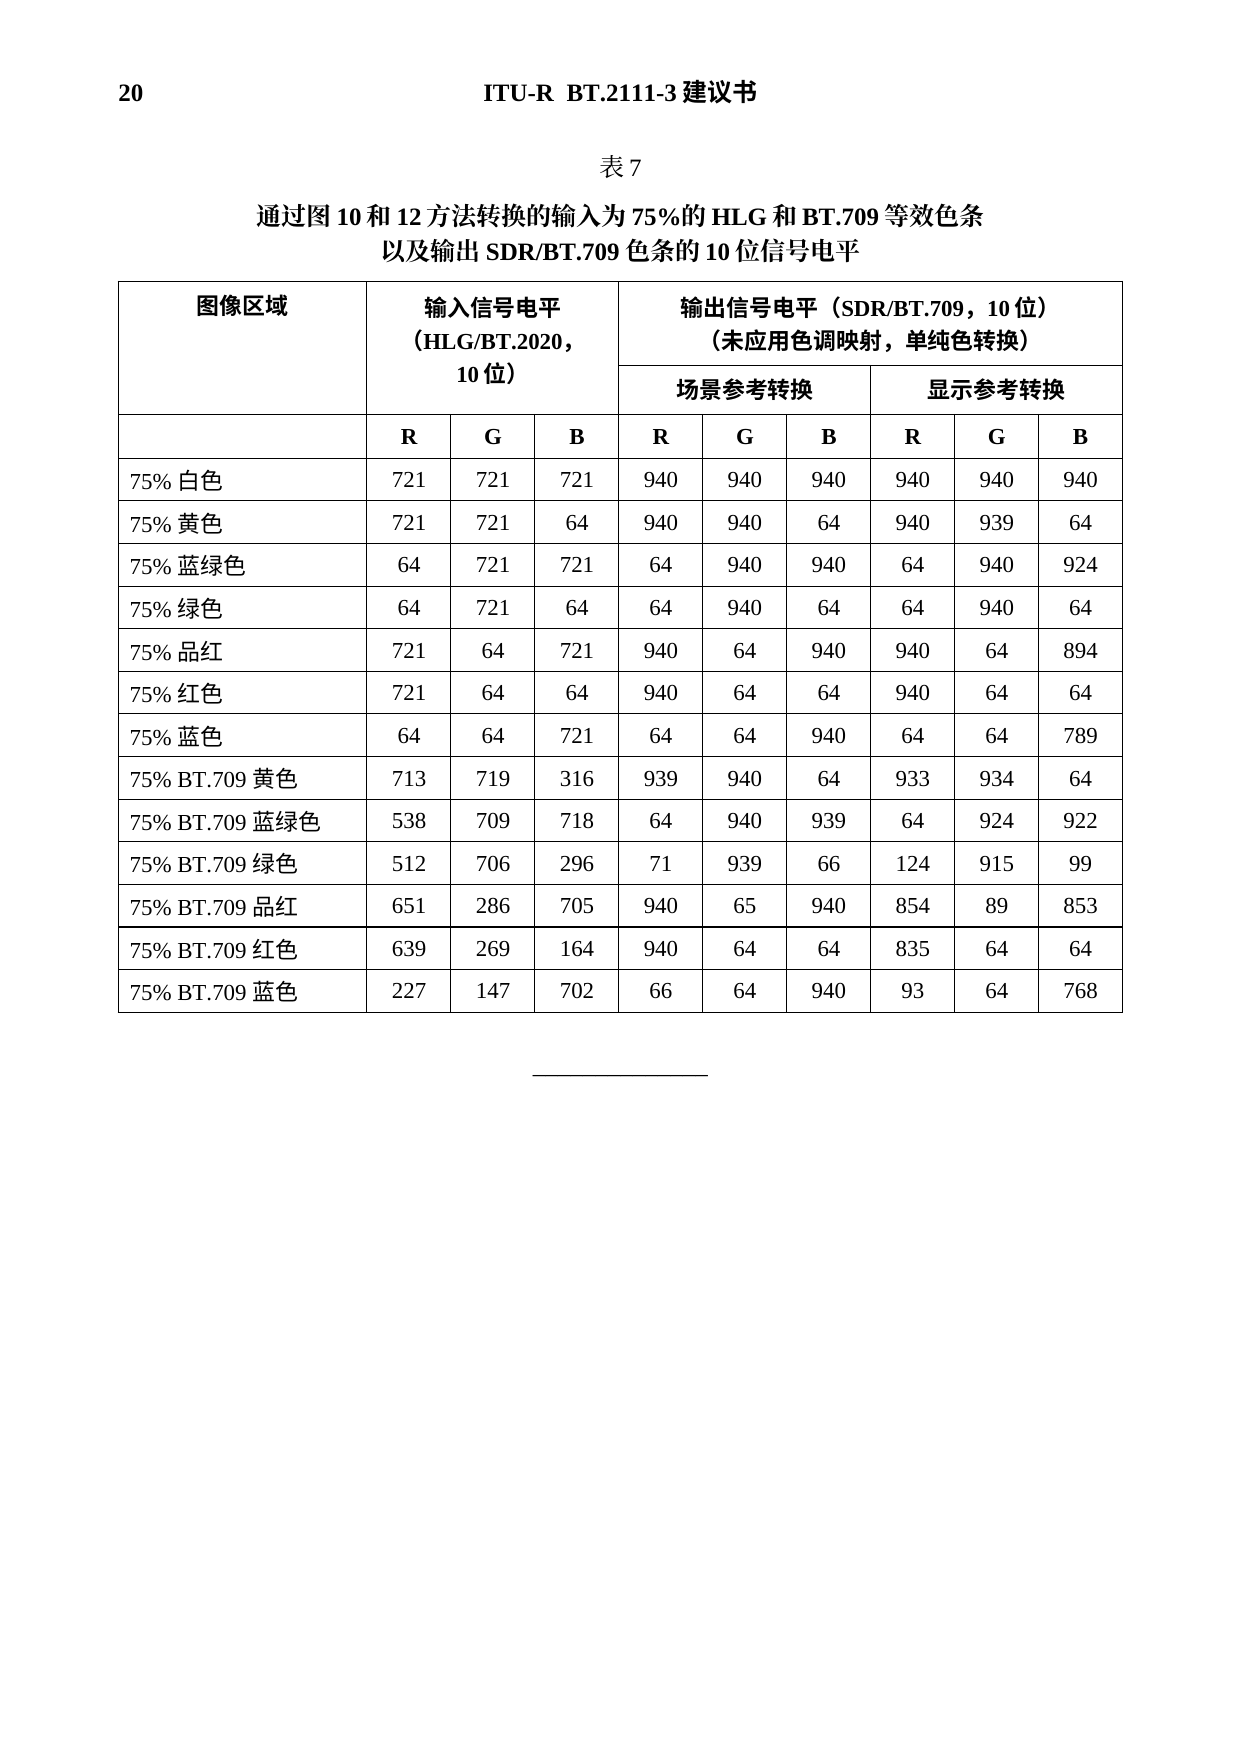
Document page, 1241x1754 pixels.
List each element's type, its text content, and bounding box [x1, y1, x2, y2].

table_cell 75% 品红 [119, 629, 366, 671]
table_cell 940 [703, 459, 786, 500]
table_cell 854 [871, 885, 954, 926]
table_cell 75% BT.709 品红 [119, 885, 366, 926]
table_cell 64 [871, 544, 954, 586]
table_cell 940 [703, 501, 786, 543]
table_header 输入信号电平 （HLG/BT.2020， 10位） [367, 282, 618, 414]
table_cell 64 [367, 544, 450, 586]
table_cell 940 [703, 757, 786, 798]
table_cell 64 [367, 587, 450, 628]
table_cell 75% BT.709 黄色 [119, 757, 366, 798]
table_cell 706 [451, 842, 534, 884]
table_cell 721 [535, 544, 618, 586]
table_cell 940 [619, 459, 702, 500]
table_cell 64 [535, 672, 618, 713]
table_cell 853 [1039, 885, 1122, 926]
table_cell 939 [703, 842, 786, 884]
table_cell 124 [871, 842, 954, 884]
table_cell 940 [871, 501, 954, 543]
table_cell 64 [871, 800, 954, 841]
table_cell B [535, 415, 618, 458]
table_cell R [871, 415, 954, 458]
table_cell 709 [451, 800, 534, 841]
table_cell 940 [703, 587, 786, 628]
table_cell G [703, 415, 786, 458]
table_cell 64 [535, 501, 618, 543]
table_cell 940 [619, 629, 702, 671]
table_cell 71 [619, 842, 702, 884]
table_cell 64 [619, 714, 702, 756]
table_cell 721 [451, 459, 534, 500]
table_cell 64 [871, 714, 954, 756]
text ______________ [118, 1050, 1122, 1079]
table_cell 719 [451, 757, 534, 798]
table_cell 721 [451, 587, 534, 628]
table_cell 64 [955, 970, 1038, 1012]
table_cell 64 [1039, 928, 1122, 969]
table_cell 705 [535, 885, 618, 926]
table_cell 940 [787, 714, 870, 756]
table_cell 75% BT.709 绿色 [119, 842, 366, 884]
table_cell 64 [1039, 587, 1122, 628]
table_header 输出信号电平（SDR/BT.709，10位） （未应用色调映射，单纯色转换） [619, 282, 1122, 365]
table_cell 721 [535, 714, 618, 756]
table_cell 651 [367, 885, 450, 926]
table_cell 721 [535, 629, 618, 671]
table_cell 64 [955, 629, 1038, 671]
table_cell 75% 黄色 [119, 501, 366, 543]
table_cell 64 [787, 672, 870, 713]
table_cell 721 [451, 501, 534, 543]
table_cell 940 [955, 544, 1038, 586]
table_cell 75% 蓝色 [119, 714, 366, 756]
table_cell 940 [955, 459, 1038, 500]
table_cell 721 [535, 459, 618, 500]
table_cell 940 [703, 800, 786, 841]
table_cell 227 [367, 970, 450, 1012]
table_cell 64 [703, 672, 786, 713]
table_cell 64 [619, 587, 702, 628]
table_cell 65 [703, 885, 786, 926]
table_cell 显示参考转换 [871, 366, 1122, 414]
table_cell 75% BT.709 红色 [119, 928, 366, 969]
title 通过图10和12方法转换的输入为75%的HLG和BT.709等效色条 以及输出SDR/BT.709色条的10位信号电平 [118, 196, 1122, 268]
table_cell 64 [787, 757, 870, 798]
table_cell 933 [871, 757, 954, 798]
table_cell 789 [1039, 714, 1122, 756]
table_cell 64 [955, 928, 1038, 969]
table_cell 64 [787, 587, 870, 628]
table_cell 639 [367, 928, 450, 969]
table_cell 64 [871, 587, 954, 628]
table_cell 940 [619, 672, 702, 713]
table_cell 718 [535, 800, 618, 841]
table_cell 940 [871, 672, 954, 713]
table_cell 64 [703, 714, 786, 756]
table_cell 99 [1039, 842, 1122, 884]
table_cell 75% 白色 [119, 459, 366, 500]
table_cell 64 [703, 970, 786, 1012]
table_cell 64 [1039, 672, 1122, 713]
table_cell 713 [367, 757, 450, 798]
table_cell 64 [619, 544, 702, 586]
table_header 图像区域 [119, 282, 366, 414]
table_cell 835 [871, 928, 954, 969]
table_cell 924 [1039, 544, 1122, 586]
table_cell 940 [787, 629, 870, 671]
table_cell 940 [703, 544, 786, 586]
table_cell 64 [367, 714, 450, 756]
table_cell B [787, 415, 870, 458]
table_cell 75% BT.709 蓝色 [119, 970, 366, 1012]
table_cell B [1039, 415, 1122, 458]
table_cell 924 [955, 800, 1038, 841]
table_cell 939 [955, 501, 1038, 543]
table_cell 64 [535, 587, 618, 628]
table_cell 940 [871, 629, 954, 671]
table_cell 940 [619, 885, 702, 926]
table_cell 64 [451, 672, 534, 713]
table_cell G [451, 415, 534, 458]
table_cell 940 [619, 501, 702, 543]
table_cell 64 [451, 714, 534, 756]
table_cell 269 [451, 928, 534, 969]
table_cell 64 [703, 629, 786, 671]
table_cell 场景参考转换 [619, 366, 870, 414]
table_cell 64 [787, 928, 870, 969]
table_cell 164 [535, 928, 618, 969]
table_cell 93 [871, 970, 954, 1012]
table_cell 64 [955, 714, 1038, 756]
table_cell 768 [1039, 970, 1122, 1012]
table_cell 66 [787, 842, 870, 884]
table_cell 75% BT.709 蓝绿色 [119, 800, 366, 841]
table_cell 64 [1039, 501, 1122, 543]
table_cell 721 [367, 672, 450, 713]
table_cell 922 [1039, 800, 1122, 841]
table_cell 940 [787, 544, 870, 586]
table_cell [119, 415, 366, 458]
table_cell 75% 蓝绿色 [119, 544, 366, 586]
table_cell 940 [619, 928, 702, 969]
text 表7 [118, 148, 1122, 184]
table_cell 64 [787, 501, 870, 543]
table_cell 702 [535, 970, 618, 1012]
table_cell 915 [955, 842, 1038, 884]
table_cell 286 [451, 885, 534, 926]
table_cell 940 [1039, 459, 1122, 500]
table_cell 64 [955, 672, 1038, 713]
table_cell 721 [367, 459, 450, 500]
table_cell 940 [787, 459, 870, 500]
table_cell 934 [955, 757, 1038, 798]
table_cell 64 [703, 928, 786, 969]
table_cell 940 [787, 970, 870, 1012]
table_cell 64 [1039, 757, 1122, 798]
table_cell 512 [367, 842, 450, 884]
table_cell 89 [955, 885, 1038, 926]
table_cell 296 [535, 842, 618, 884]
table_cell 316 [535, 757, 618, 798]
table_cell 721 [367, 501, 450, 543]
table_cell 721 [451, 544, 534, 586]
table_cell 940 [871, 459, 954, 500]
table_cell 66 [619, 970, 702, 1012]
table_cell 64 [451, 629, 534, 671]
table_cell 721 [367, 629, 450, 671]
table_cell 538 [367, 800, 450, 841]
table_cell 64 [619, 800, 702, 841]
table_cell 75% 绿色 [119, 587, 366, 628]
table_cell R [367, 415, 450, 458]
table_cell 939 [787, 800, 870, 841]
table_cell 940 [955, 587, 1038, 628]
table_cell 940 [787, 885, 870, 926]
table_cell G [955, 415, 1038, 458]
table_cell 894 [1039, 629, 1122, 671]
table_cell 75% 红色 [119, 672, 366, 713]
table_cell 147 [451, 970, 534, 1012]
table_cell R [619, 415, 702, 458]
table_cell 939 [619, 757, 702, 798]
